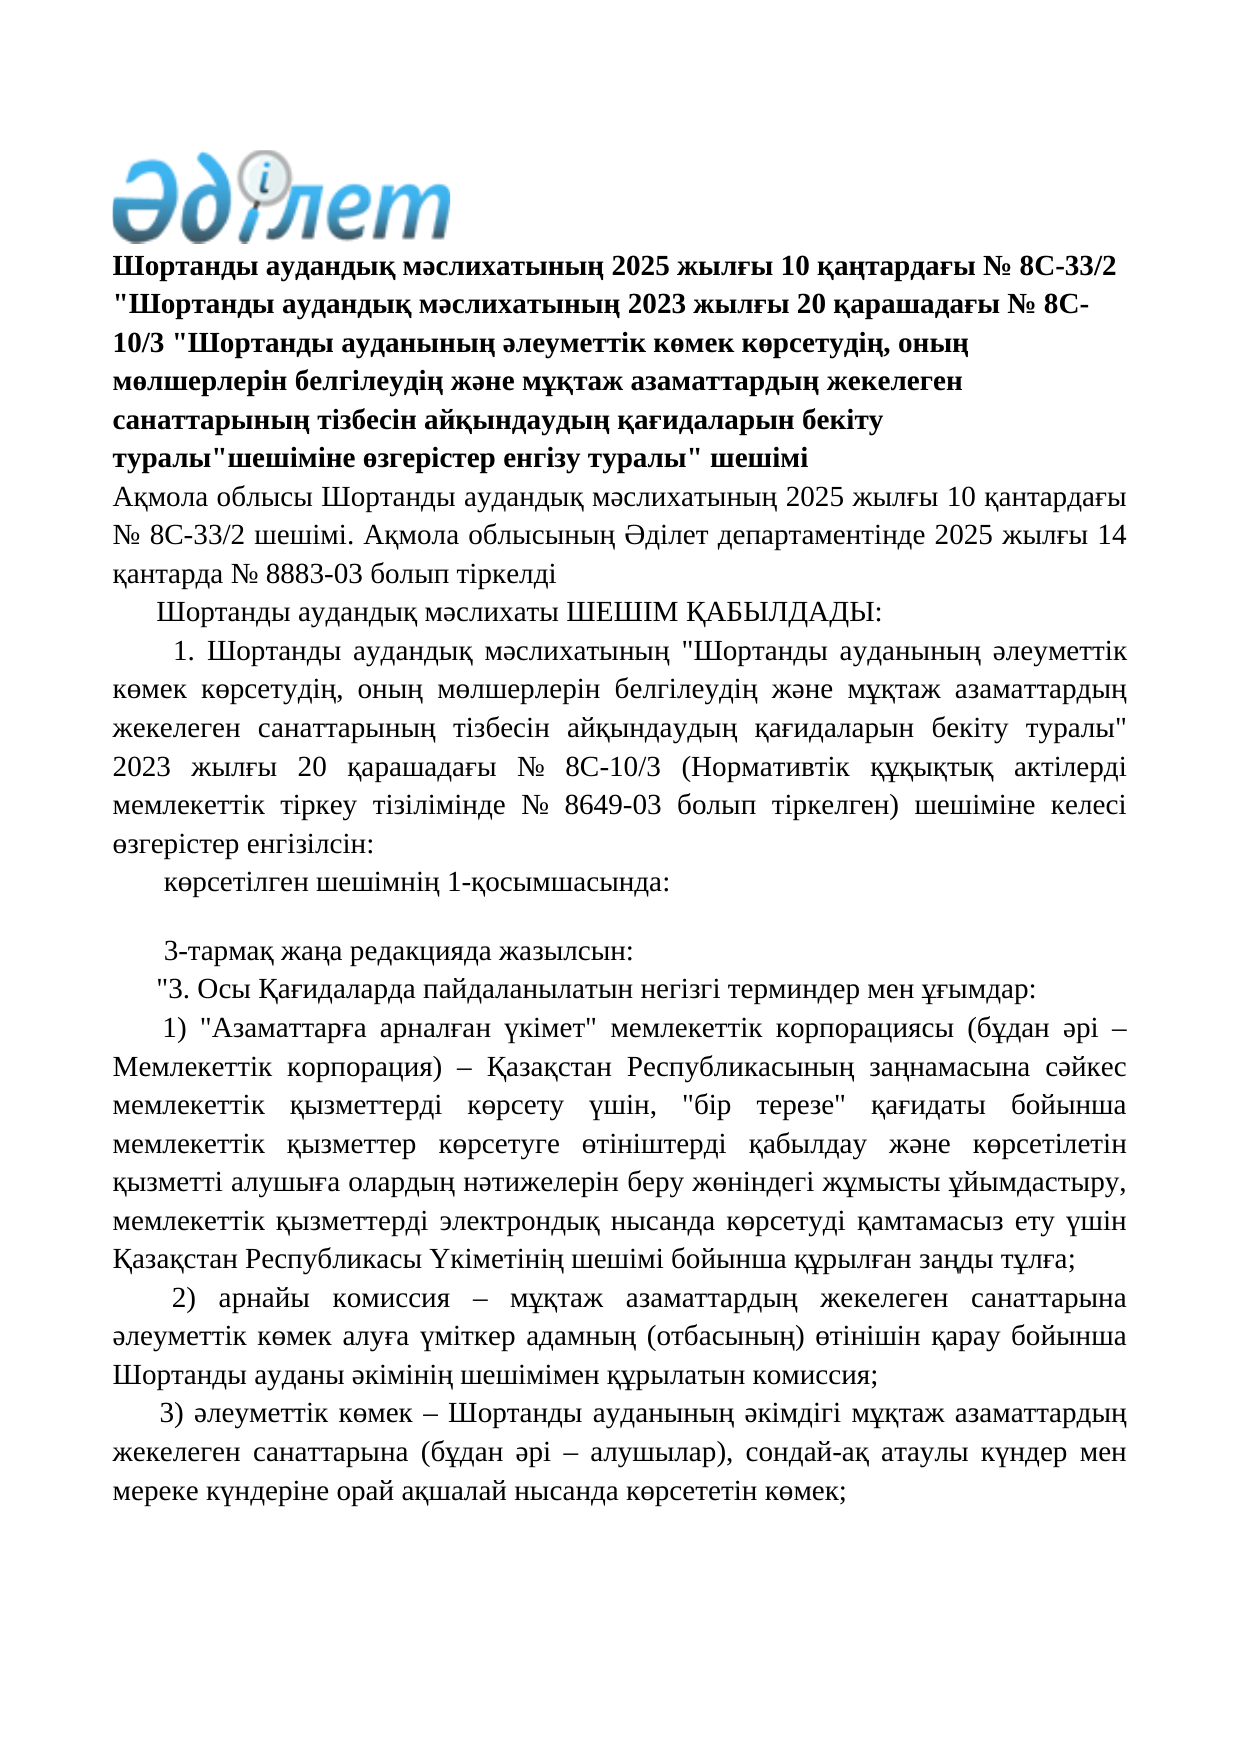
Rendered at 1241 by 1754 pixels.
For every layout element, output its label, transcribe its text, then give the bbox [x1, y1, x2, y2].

text 3-тармақ жаңа редакцияда жазылсын: [112, 933, 1128, 967]
text 3) әлеуметтік көмек – Шортанды ауданының әкімдігі мұқтаж азаматтардың жекелеген санаттарына (бұдан әрі – алушылар), сондай-ақ атаулы күндер мен мереке күндеріне орай ақшалай нысанда көрсететін көмек; [112, 1396, 1128, 1506]
text көрсетілген шешімнің 1-қосымшасында: [112, 864, 1128, 898]
text Шортанды аудандық мәслихаты ШЕШІМ ҚАБЫЛДАДЫ: [112, 594, 1128, 628]
text 2) арнайы комиссия – мұқтаж азаматтардың жекелеген санаттарына әлеуметтік көмек алуға үміткер адамның (отбасының) өтінішін қарау бойынша Шортанды ауданы әкімінің шешімімен құрылатын комиссия; [112, 1280, 1128, 1391]
text 1. Шортанды аудандық мәслихатының "Шортанды ауданының әлеуметтік көмек көрсетудің, оның мөлшерлерін белгілеудің және мұқтаж азаматтардың жекелеген санаттарының тізбесін айқындаудың қағидаларын бекіту туралы" 2023 жылғы 20 қарашадағы № 8С-10/3 (Нормативтік құқықтық актілерді мемлекеттік тіркеу тізілімінде № 8649-03 болып тіркелген) шешіміне келесі өзгерістер енгізілсін: [112, 633, 1128, 859]
text 1) "Азаматтарға арналған үкімет" мемлекеттік корпорациясы (бұдан әрі – Мемлекеттік корпорация) – Қазақстан Республикасының заңнамасына сәйкес мемлекеттік қызметтерді көрсету үшін, "бір терезе" қағидаты бойынша мемлекеттік қызметтер көрсетуге өтініштерді қабылдау және көрсетілетін қызметті алушыға олардың нәтижелерін беру жөніндегі жұмысты ұйымдастыру, мемлекеттік қызметтерді электрондық нысанда көрсетуді қамтамасыз ету үшін Қазақстан Республикасы Үкіметінің шешімі бойынша құрылған заңды тұлға; [112, 1010, 1128, 1275]
picture [112, 150, 451, 244]
text Шортанды аудандық мәслихатының 2025 жылғы 10 қаңтардағы № 8С-33/2 "Шортанды аудандық мәслихатының 2023 жылғы 20 қарашадағы № 8С-10/3 "Шортанды ауданының әлеуметтік көмек көрсетудің, оның мөлшерлерін белгілеудің және мұқтаж азаматтардың жекелеген санаттарының тізбесін айқындаудың қағидаларын бекіту туралы"шешіміне өзгерістер енгізу туралы" шешімі [112, 248, 1128, 474]
text Ақмола облысы Шортанды аудандық мәслихатының 2025 жылғы 10 қантардағы № 8С-33/2 шешімі. Ақмола облысының Әділет департаментінде 2025 жылғы 14 қантарда № 8883-03 болып тіркелді [112, 479, 1128, 589]
text "3. Осы Қағидаларда пайдаланылатын негізгі терминдер мен ұғымдар: [112, 972, 1128, 1005]
